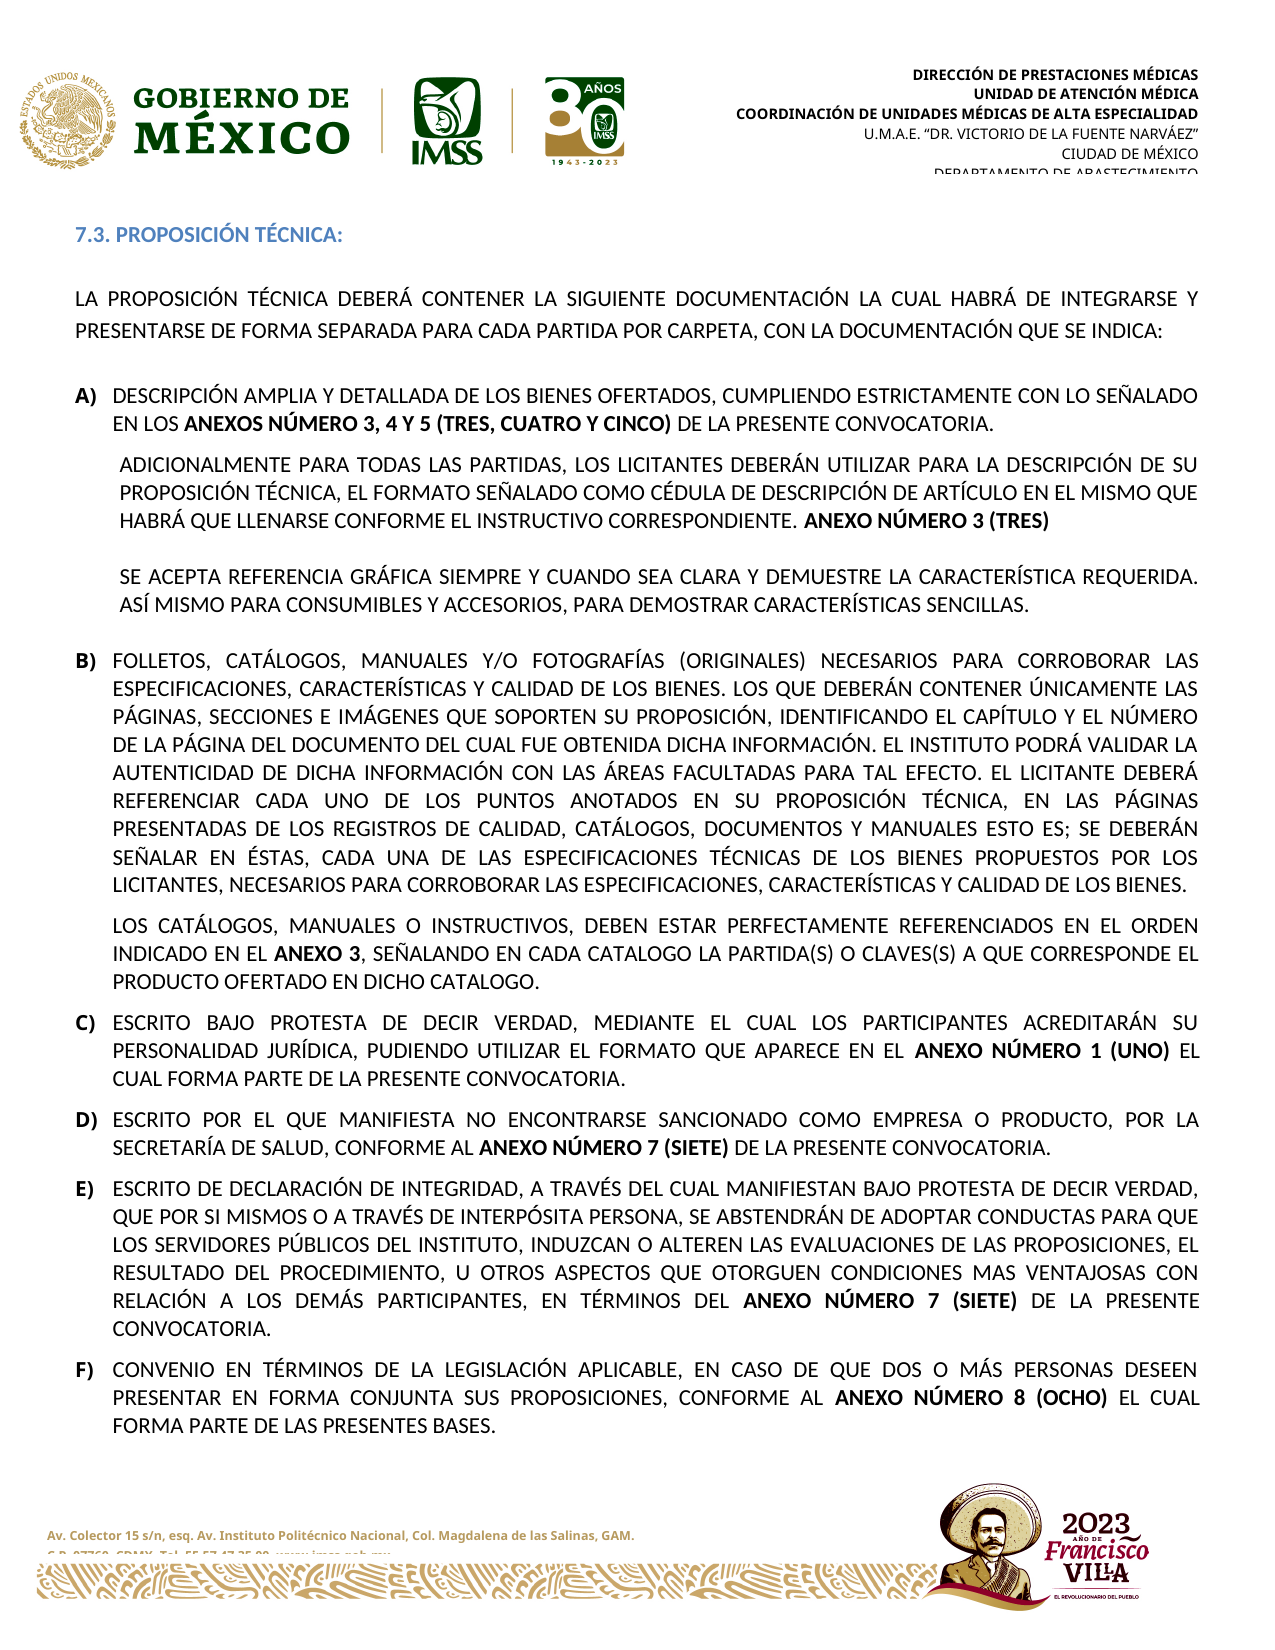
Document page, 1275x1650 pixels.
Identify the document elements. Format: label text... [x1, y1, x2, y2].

list ESCRITO POR EL QUE MANIFIESTA NO ENCONTRARSE SANCIONADO COMO EMPRESA O PRODUCTO, POR LA SECRETARÍA DE SALUD, CONFORME AL ANEXO NÚMERO 7 (SIETE) DE LA PRESENTE CONVOCATORIA. [75, 1105, 1200, 1161]
list ESCRITO BAJO PROTESTA DE DECIR VERDAD, MEDIANTE EL CUAL LOS PARTICIPANTES ACREDITARÁN SU PERSONALIDAD JURÍDICA, PUDIENDO UTILIZAR EL FORMATO QUE APARECE EN EL ANEXO NÚMERO 1 (UNO) EL CUAL FORMA PARTE DE LA PRESENTE CONVOCATORIA. [75, 1008, 1200, 1092]
text ADICIONALMENTE PARA TODAS LAS PARTIDAS, LOS LICITANTES DEBERÁN UTILIZAR PARA LA DESCRIPCIÓN DE SU PROPOSICIÓN TÉCNICA, EL FORMATO SEÑALADO COMO CÉDULA DE DESCRIPCIÓN DE ARTÍCULO EN EL MISMO QUE HABRÁ QUE LLENARSE CONFORME EL INSTRUCTIVO CORRESPONDIENTE. ANEXO NÚMERO 3 (TRES) [119, 450, 1200, 534]
subtitle 7.3. PROPOSICIÓN TÉCNICA: [75, 220, 1200, 248]
list ESCRITO DE DECLARACIÓN DE INTEGRIDAD, A TRAVÉS DEL CUAL MANIFIESTAN BAJO PROTESTA DE DECIR VERDAD, QUE POR SI MISMOS O A TRAVÉS DE INTERPÓSITA PERSONA, SE ABSTENDRÁN DE ADOPTAR CONDUCTAS PARA QUE LOS SERVIDORES PÚBLICOS DEL INSTITUTO, INDUZCAN O ALTEREN LAS EVALUACIONES DE LAS PROPOSICIONES, EL RESULTADO DEL PROCEDIMIENTO, U OTROS ASPECTOS QUE OTORGUEN CONDICIONES MAS VENTAJOSAS CON RELACIÓN A LOS DEMÁS PARTICIPANTES, EN TÉRMINOS DEL ANEXO NÚMERO 7 (SIETE) DE LA PRESENTE CONVOCATORIA. [75, 1174, 1200, 1342]
text LA PROPOSICIÓN TÉCNICA DEBERÁ CONTENER LA SIGUIENTE DOCUMENTACIÓN LA CUAL HABRÁ DE INTEGRARSE Y PRESENTARSE DE FORMA SEPARADA PARA CADA PARTIDA POR CARPETA, CON LA DOCUMENTACIÓN QUE SE INDICA: [75, 284, 1200, 344]
picture [0, 1456, 1228, 1648]
text LOS CATÁLOGOS, MANUALES O INSTRUCTIVOS, DEBEN ESTAR PERFECTAMENTE REFERENCIADOS EN EL ORDEN INDICADO EN EL ANEXO 3, SEÑALANDO EN CADA CATALOGO LA PARTIDA(S) O CLAVES(S) A QUE CORRESPONDE EL PRODUCTO OFERTADO EN DICHO CATALOGO. [112, 911, 1200, 995]
list CONVENIO EN TÉRMINOS DE LA LEGISLACIÓN APLICABLE, EN CASO DE QUE DOS O MÁS PERSONAS DESEEN PRESENTAR EN FORMA CONJUNTA SUS PROPOSICIONES, CONFORME AL ANEXO NÚMERO 8 (OCHO) EL CUAL FORMA PARTE DE LAS PRESENTES BASES. [75, 1355, 1200, 1439]
text SE ACEPTA REFERENCIA GRÁFICA SIEMPRE Y CUANDO SEA CLARA Y DEMUESTRE LA CARACTERÍSTICA REQUERIDA. ASÍ MISMO PARA CONSUMIBLES Y ACCESORIOS, PARA DEMOSTRAR CARACTERÍSTICAS SENCILLAS. [119, 562, 1200, 618]
list DESCRIPCIÓN AMPLIA Y DETALLADA DE LOS BIENES OFERTADOS, CUMPLIENDO ESTRICTAMENTE CON LO SEÑALADO EN LOS ANEXOS NÚMERO 3, 4 Y 5 (tres, cuatro Y cinco) DE LA PRESENTE CONVOCATORIA. [75, 381, 1200, 437]
picture [9, 44, 635, 191]
list FOLLETOS, CATÁLOGOS, MANUALES Y/O FOTOGRAFÍAS (ORIGINALES) NECESARIOS PARA CORROBORAR LAS ESPECIFICACIONES, CARACTERÍSTICAS Y CALIDAD DE LOS BIENES. LOS QUE DEBERÁN CONTENER ÚNICAMENTE LAS PÁGINAS, SECCIONES E IMÁGENES QUE SOPORTEN SU PROPOSICIÓN, IDENTIFICANDO EL CAPÍTULO Y EL NÚMERO DE LA PÁGINA DEL DOCUMENTO DEL CUAL FUE OBTENIDA DICHA INFORMACIÓN. EL INSTITUTO PODRÁ VALIDAR LA AUTENTICIDAD DE DICHA INFORMACIÓN CON LAS ÁREAS FACULTADAS PARA TAL EFECTO. EL LICITANTE DEBERÁ REFERENCIAR CADA UNO DE LOS PUNTOS ANOTADOS EN SU PROPOSICIÓN TÉCNICA, EN LAS PÁGINAS PRESENTADAS DE LOS REGISTROS DE CALIDAD, CATÁLOGOS, DOCUMENTOS Y MANUALES ESTO ES; SE DEBERÁN SEÑALAR EN ÉSTAS, CADA UNA DE LAS ESPECIFICACIONES TÉCNICAS DE LOS BIENES PROPUESTOS POR LOS LICITANTES, NECESARIOS PARA CORROBORAR LAS ESPECIFICACIONES, CARACTERÍSTICAS Y CALIDAD DE LOS BIENES. [75, 646, 1200, 899]
